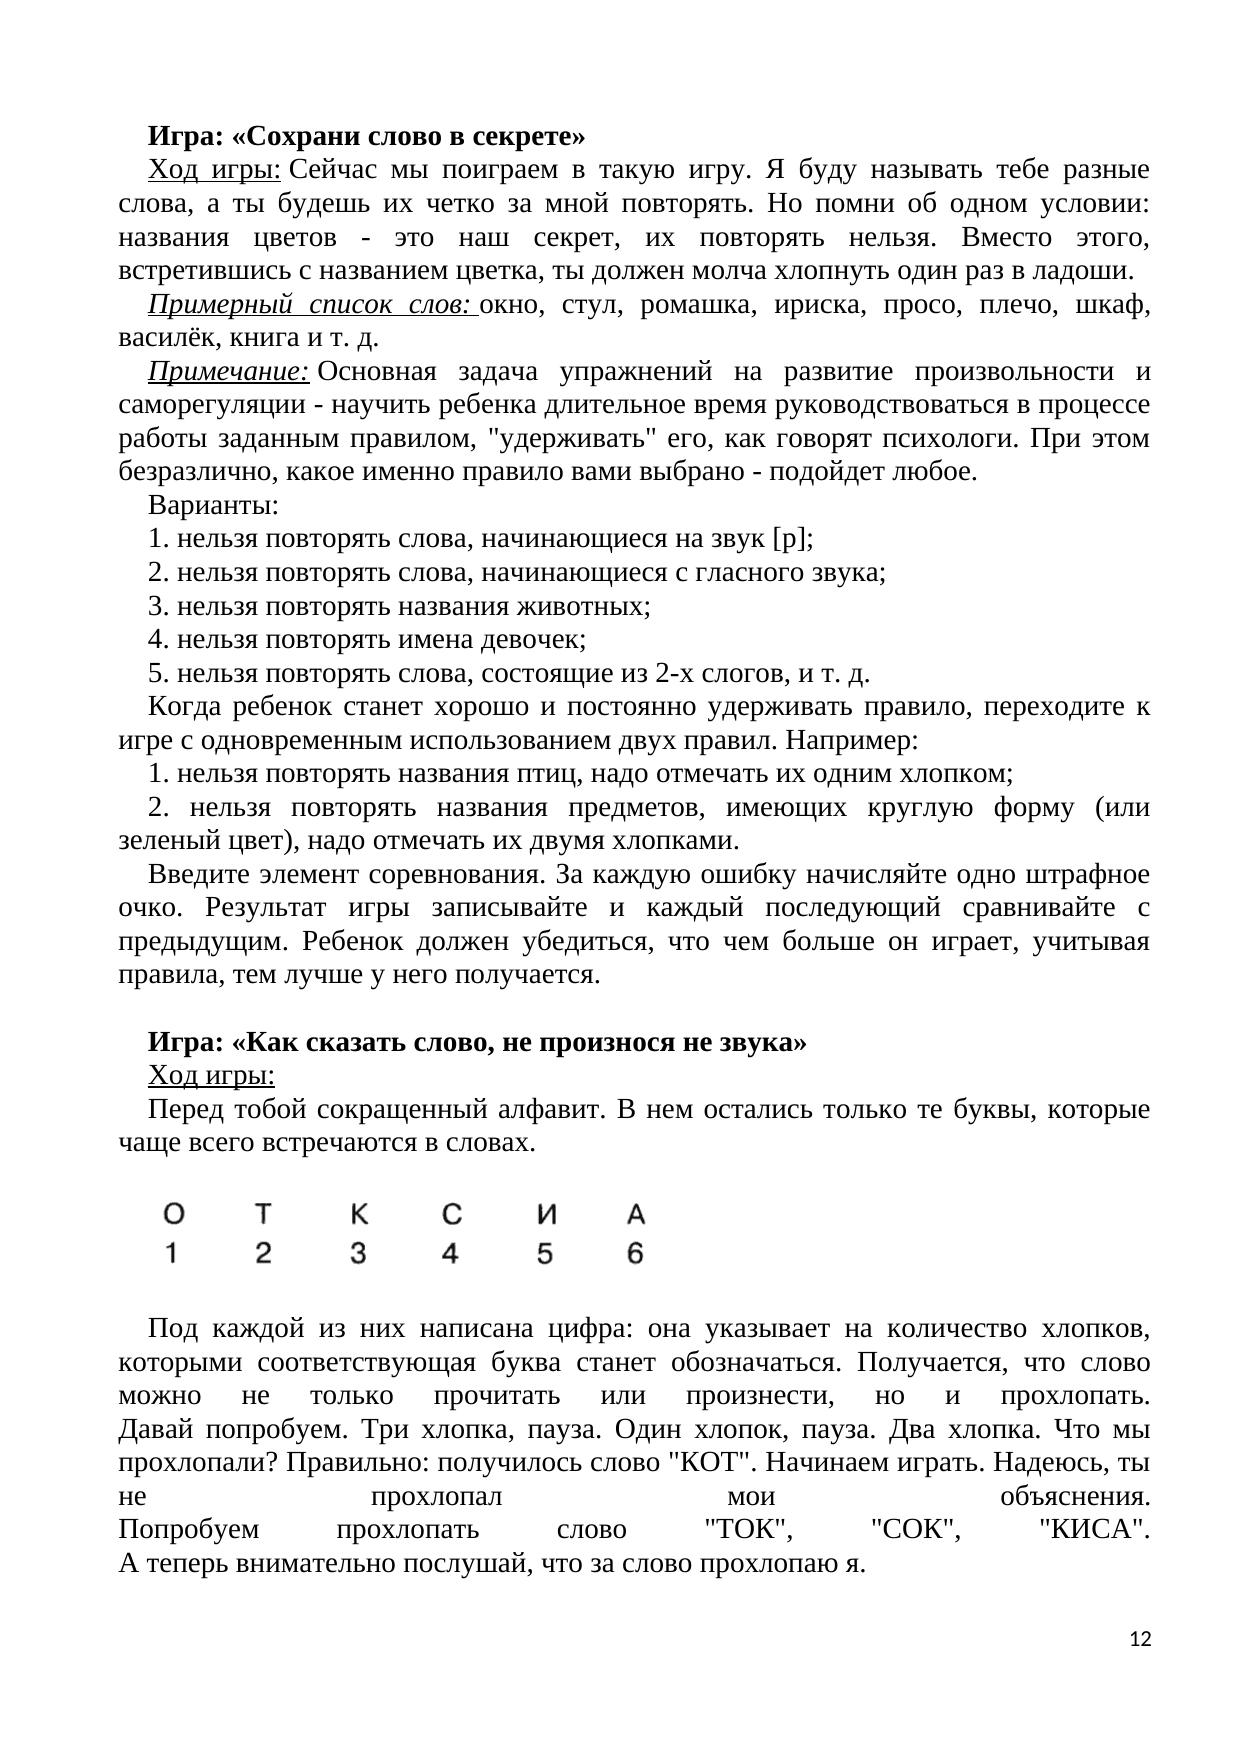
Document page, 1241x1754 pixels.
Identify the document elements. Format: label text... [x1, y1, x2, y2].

text Ход игры: Сейчас мы поиграем в такую игру. Я буду называть тебе разные слова, а ты будешь их четко за мной повторять. Но помни об одном условии: названия цветов - это наш секрет, их повторять нельзя. Вместо этого, встретившись с названием цветка, ты должен молча хлопнуть один раз в ладоши. [118, 152, 1152, 286]
text Примечание: Основная задача упражнений на развитие произвольности и саморегуляции - научить ребенка длительное время руководствоваться в процессе работы заданным правилом, "удерживать" его, как говорят психологи. При этом безразлично, какое именно правило вами выбрано - подойдет любое. [118, 353, 1152, 487]
text Под каждой из них написана цифра: она указывает на количество хлопков, которыми соответствующая буква станет обозначаться. Получается, что слово можно не только прочитать или произнести, но и прохлопать. Давай попробуем. Три хлопка, пауза. Один хлопок, пауза. Два хлопка. Что мы прохлопали? Правильно: получилось слово "КОТ". Начинаем играть. Надеюсь, ты не прохлопал мои объяснения. Попробуем прохлопать слово "ТОК", "СОК", "КИСА". А теперь внимательно послушай, что за слово прохлопаю я. [118, 1310, 1152, 1578]
text Перед тобой сокращенный алфавит. В нем остались только те буквы, которые чаще всего встречаются в словах. [118, 1091, 1152, 1158]
text Игра: «Сохрани слово в секрете» [118, 118, 1152, 152]
text 2. нельзя повторять слова, начинающиеся с гласного звука; [118, 554, 1152, 588]
text Ход игры: [118, 1057, 1152, 1091]
text 2. нельзя повторять названия предметов, имеющих круглую форму (или зеленый цвет), надо отмечать их двумя хлопками. [118, 789, 1152, 856]
text 4. нельзя повторять имена девочек; [118, 621, 1152, 655]
text Варианты: [118, 487, 1152, 521]
text Игра: «Как сказать слово, не произнося не звука» [118, 1024, 1152, 1057]
text Когда ребенок станет хорошо и постоянно удерживать правило, переходите к игре с одновременным использованием двух правил. Например: [118, 688, 1152, 755]
text 3. нельзя повторять названия животных; [118, 588, 1152, 621]
text 5. нельзя повторять слова, состоящие из 2-х слогов, и т. д. [118, 655, 1152, 688]
picture [147, 1191, 664, 1277]
text Введите элемент соревнования. За каждую ошибку начисляйте одно штрафное очко. Результат игры записывайте и каждый последующий сравнивайте с предыдущим. Ребенок должен убедиться, что чем больше он играет, учитывая правила, тем лучше у него получается. [118, 856, 1152, 990]
text 1. нельзя повторять слова, начинающиеся на звук [р]; [118, 521, 1152, 554]
text 1. нельзя повторять названия птиц, надо отмечать их одним хлопком; [118, 755, 1152, 789]
text Примерный список слов: окно, стул, ромашка, ириска, просо, плечо, шкаф, василёк, книга и т. д. [118, 286, 1152, 353]
